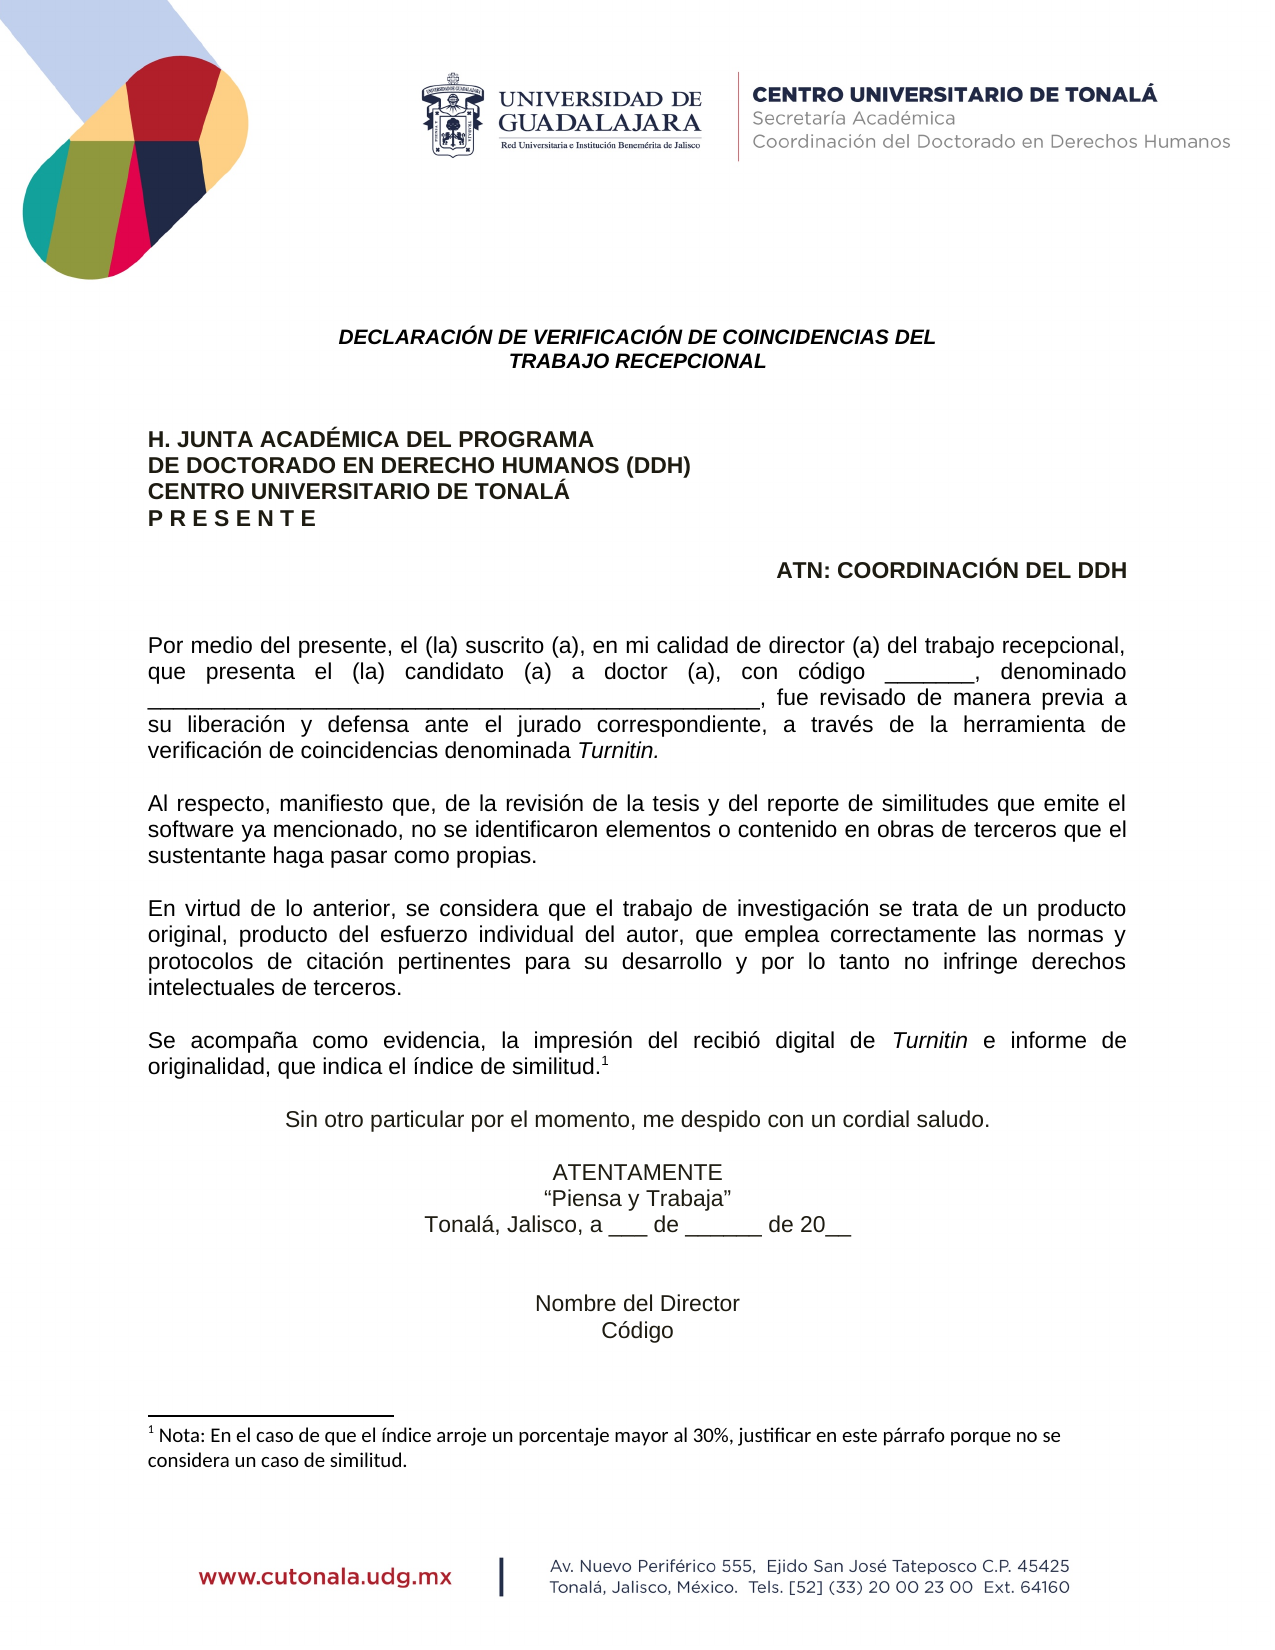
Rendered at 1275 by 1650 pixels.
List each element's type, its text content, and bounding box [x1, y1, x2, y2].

picture [0, 0, 1271, 1646]
text Nombre del Director [148, 1290, 1127, 1317]
text Al respecto, manifiesto que, de la revisión de la tesis y del reporte de similitudes que emite el software ya mencionado, no se identificaron elementos o contenido en obras de terceros que el sustentante haga pasar como propias. [148, 790, 1127, 869]
text CENTRO UNIVERSITARIO DE TONALÁ [148, 478, 1127, 504]
text TRABAJO RECEPCIONAL [148, 349, 1127, 373]
text Se acompaña como evidencia, la impresión del recibió digital de Turnitin e informe de originalidad, que indica el índice de similitud. [148, 1027, 1127, 1079]
text “Piensa y Trabaja” [148, 1185, 1127, 1211]
text DECLARACIÓN DE VERIFICACIÓN DE COINCIDENCIAS DEL [148, 325, 1127, 349]
text Sin otro particular por el momento, me despido con un cordial saludo. [148, 1106, 1127, 1132]
text Tonalá, Jalisco, a ___ de ______ de 20__ [148, 1211, 1127, 1238]
text Por medio del presente, el (la) suscrito (a), en mi calidad de director (a) del trabajo recepcional, que presenta el (la) candidato (a) a doctor (a), con código _______, denominado ________________________________________________, fue revisado de manera previa a su liberación y defensa ante el jurado correspondiente, a través de la herramienta de verificación de coincidencias denominada Turnitin. [148, 632, 1127, 763]
text Código [148, 1317, 1127, 1343]
text H. JUNTA ACADÉMICA DEL PROGRAMA [148, 426, 1127, 452]
text ATENTAMENTE [148, 1159, 1127, 1185]
text En virtud de lo anterior, se considera que el trabajo de investigación se trata de un producto original, producto del esfuerzo individual del autor, que emplea correctamente las normas y protocolos de citación pertinentes para su desarrollo y por lo tanto no infringe derechos intelectuales de terceros. [148, 895, 1127, 1001]
text DE DOCTORADO EN DERECHO HUMANOS (DDH) [148, 452, 1127, 478]
text ATN: COORDINACIÓN DEL DDH [148, 557, 1127, 584]
text P R E S E N T E [148, 504, 1127, 531]
